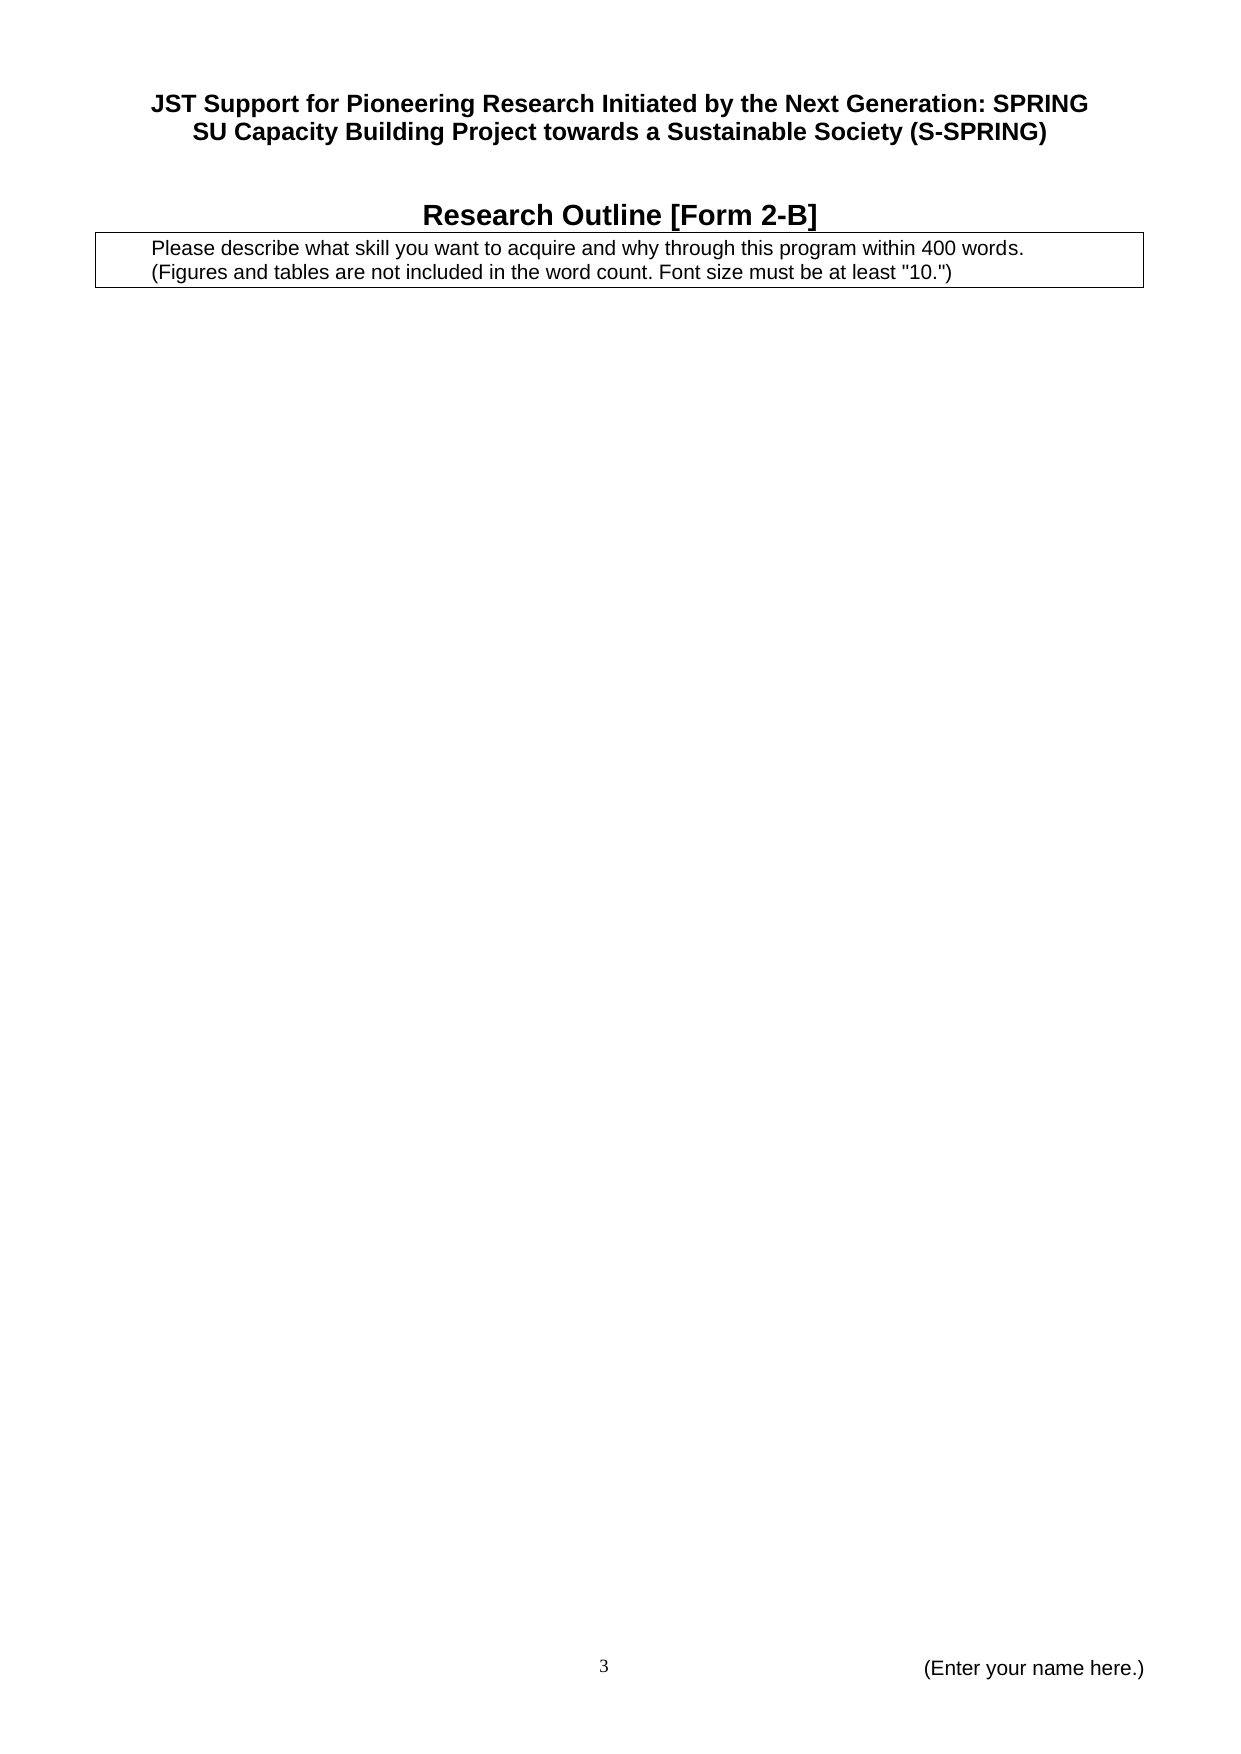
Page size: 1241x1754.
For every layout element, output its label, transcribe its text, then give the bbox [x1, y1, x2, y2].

text Research Outline [Form 2-B] [96, 198, 1144, 232]
table_header Please describe what skill you want to acquire and why through this program within 400 words. (Figures and tables are not included in the word count. Font size must be at least "10.") [96, 233, 1143, 287]
